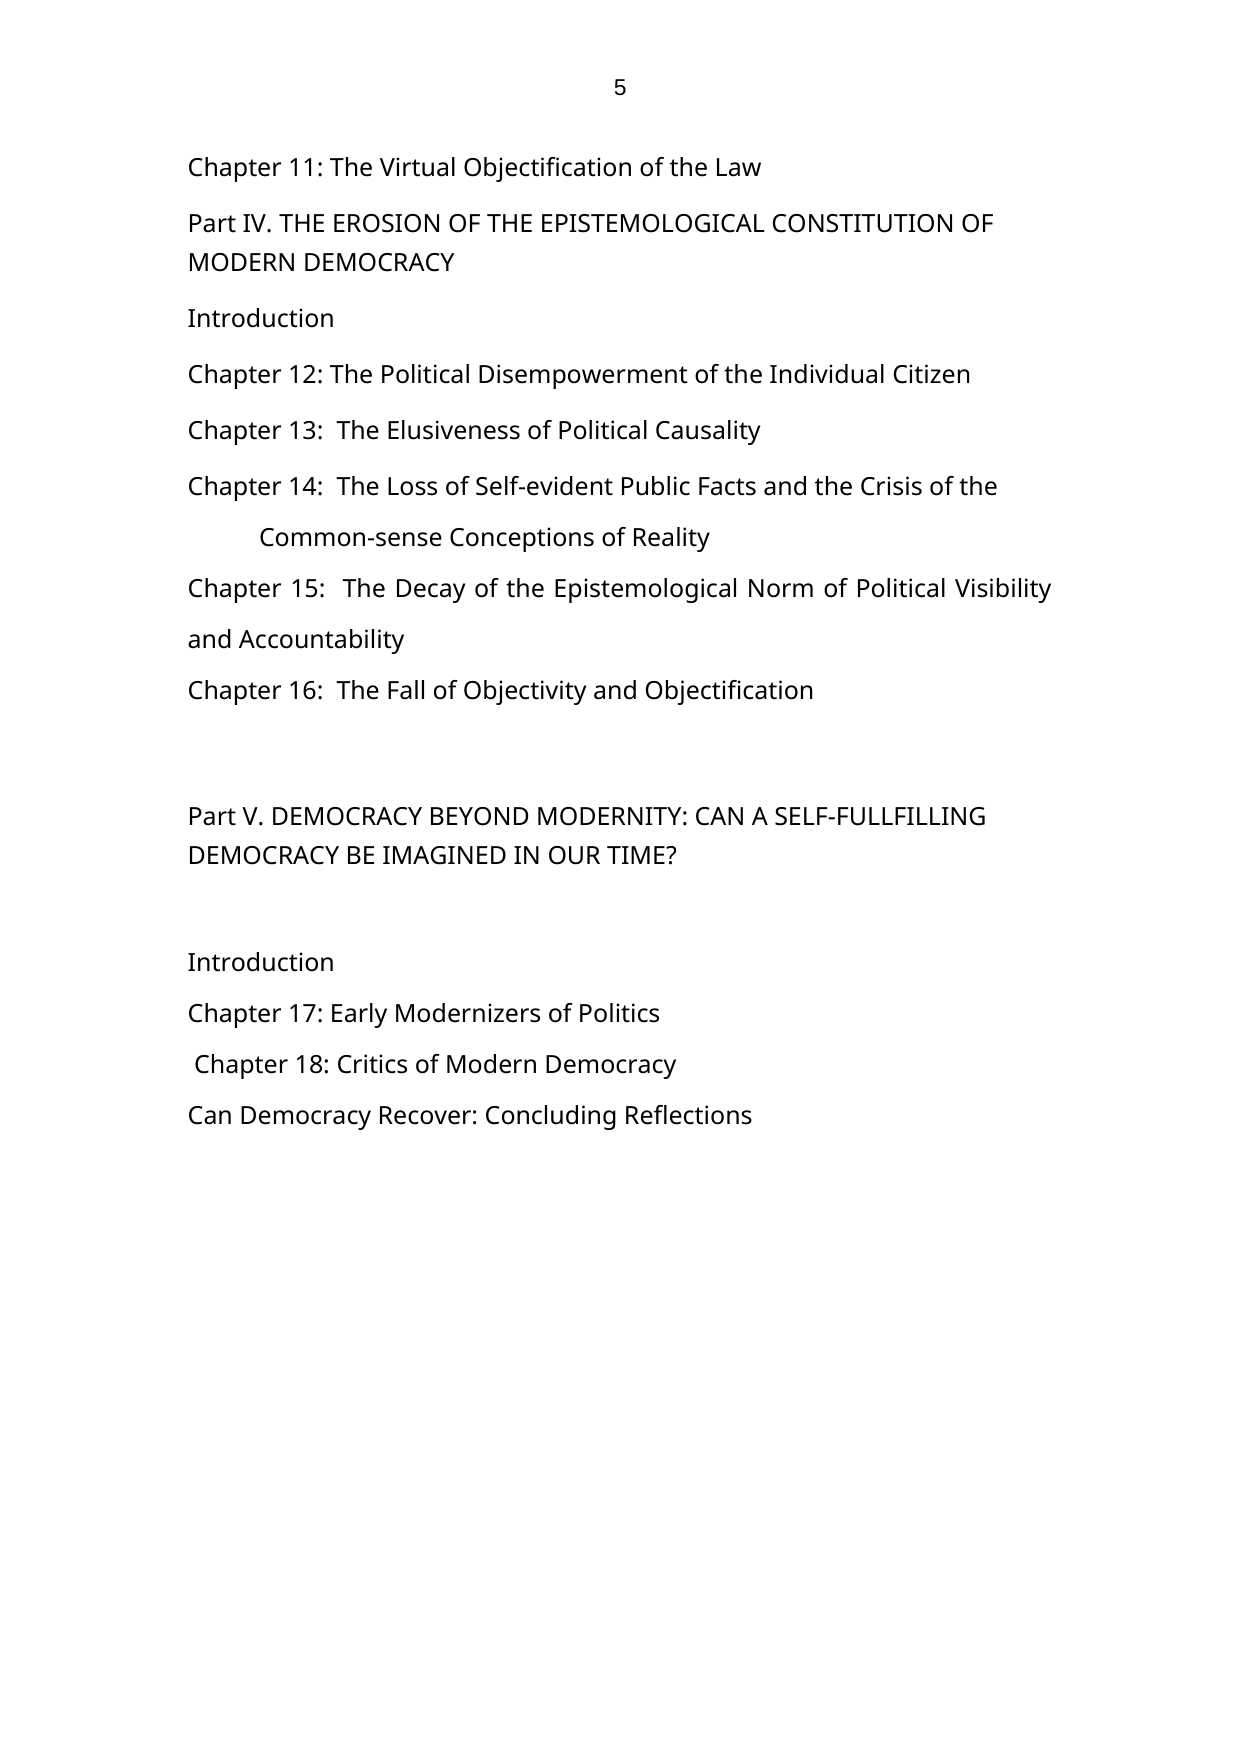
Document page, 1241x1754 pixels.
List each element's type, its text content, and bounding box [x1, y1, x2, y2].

text Chapter 11: The Virtual Objectification of the Law [187, 150, 1053, 184]
text Chapter 13: The Elusiveness of Political Causality [187, 412, 1053, 447]
text Chapter 12: The Political Disempowerment of the Individual Citizen [187, 357, 1053, 391]
text Introduction [187, 945, 1053, 979]
text Can Democracy Recover: Concluding Reflections [187, 1098, 1053, 1132]
text Part V. DEMOCRACY BEYOND MODERNITY: CAN A SELF-FULLFILLING DEMOCRACY BE IMAGINED IN OUR TIME? [187, 799, 1053, 872]
text Chapter 14: The Loss of Self-evident Public Facts and the Crisis of the [187, 468, 1053, 502]
text Introduction [187, 301, 1053, 335]
text Part IV. THE EROSION OF THE EPISTEMOLOGICAL CONSTITUTION OF MODERN DEMOCRACY [187, 206, 1053, 279]
text Chapter 15: The Decay of the Epistemological Norm of Political Visibility and Accountability [187, 570, 1053, 656]
text Chapter 16: The Fall of Objectivity and Objectification [187, 672, 1053, 707]
text Chapter 17: Early Modernizers of Politics [187, 996, 1053, 1030]
text Chapter 18: Critics of Modern Democracy [187, 1047, 1053, 1081]
text Common-sense Conceptions of Reality [187, 519, 1053, 553]
